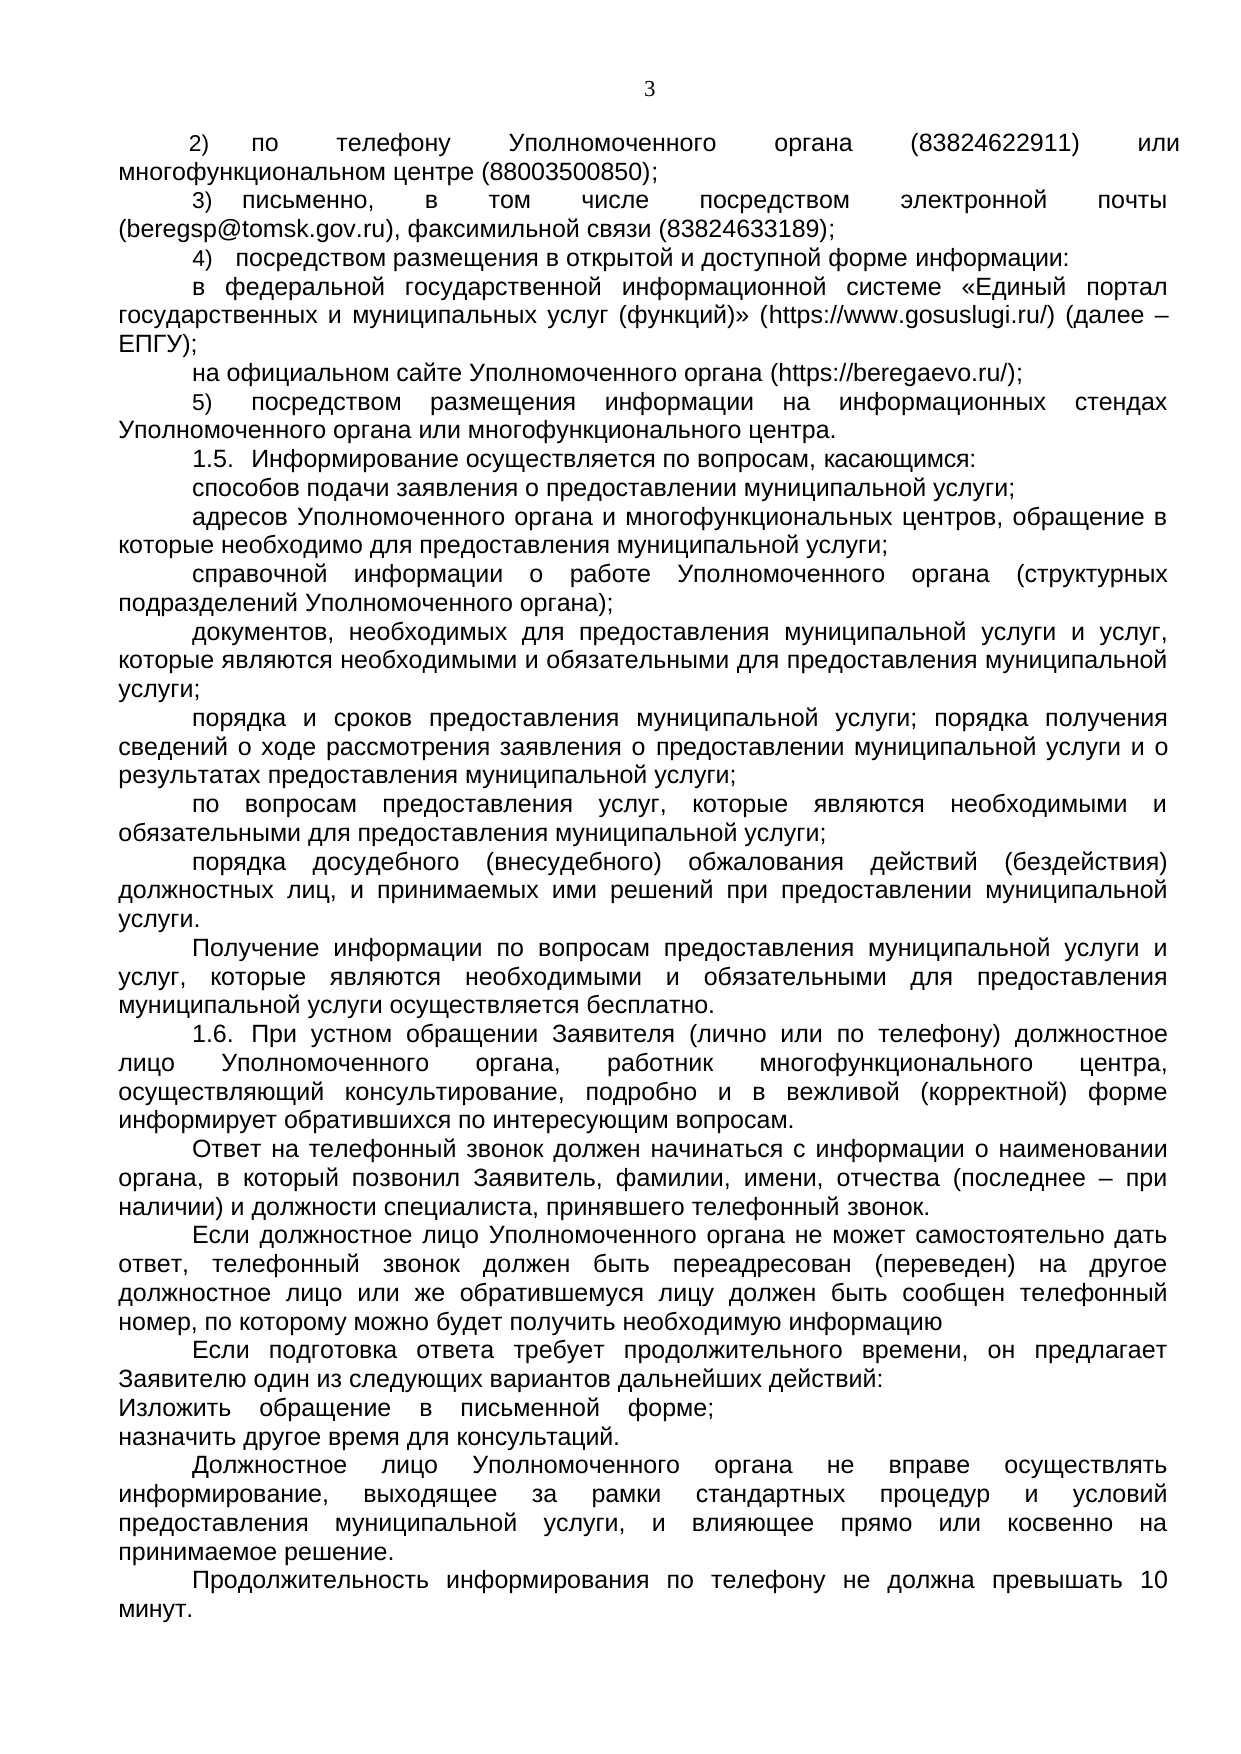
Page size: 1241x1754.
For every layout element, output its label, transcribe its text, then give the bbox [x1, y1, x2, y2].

text по вопросам предоставления услуг, которые являются необходимыми и обязательными для предоставления муниципальной услуги; [118, 789, 1168, 846]
text порядка досудебного (внесудебного) обжалования действий (бездействия) должностных лиц, и принимаемых ими решений при предоставлении муниципальной услуги. [118, 846, 1169, 933]
list посредством размещения информации на информационных стендах Уполномоченного органа или многофункционального центра. [118, 386, 1168, 444]
text Если подготовка ответа требует продолжительного времени, он предлагает Заявителю один из следующих вариантов дальнейших действий: [118, 1335, 1169, 1393]
text документов, необходимых для предоставления муниципальной услуги и услуг, которые являются необходимыми и обязательными для предоставления муниципальной услуги; [118, 616, 1168, 703]
text на официальном сайте Уполномоченного органа (https://beregaevo.ru/); [118, 358, 1168, 386]
list Информирование осуществляется по вопросам, касающимся: [118, 444, 1181, 473]
text способов подачи заявления о предоставлении муниципальной услуги; [118, 473, 1168, 501]
text Должностное лицо Уполномоченного органа не вправе осуществлять информирование, выходящее за рамки стандартных процедур и условий предоставления муниципальной услуги, и влияющее прямо или косвенно на принимаемое решение. [118, 1450, 1168, 1565]
text Изложить обращение в письменной форме; назначить другое время для консультаций. [118, 1393, 715, 1450]
text в федеральной государственной информационной системе «Единый портал государственных и муниципальных услуг (функций)» (https://www.gosuslugi.ru/) (далее – ЕПГУ); [118, 271, 1169, 358]
text справочной информации о работе Уполномоченного органа (структурных подразделений Уполномоченного органа); [118, 559, 1169, 616]
text Получение информации по вопросам предоставления муниципальной услуги и услуг, которые являются необходимыми и обязательными для предоставления муниципальной услуги осуществляется бесплатно. [118, 933, 1168, 1019]
list письменно, в том числе посредством электронной почты (beregsp@tomsk.gov.ru), факсимильной связи (83824633189); [118, 185, 1168, 243]
text порядка и сроков предоставления муниципальной услуги; порядка получения сведений о ходе рассмотрения заявления о предоставлении муниципальной услуги и о результатах предоставления муниципальной услуги; [118, 703, 1169, 789]
list по телефону Уполномоченного органа (83824622911) или многофункциональном центре (88003500850); [118, 128, 1181, 185]
text Ответ на телефонный звонок должен начинаться с информации о наименовании органа, в который позвонил Заявитель, фамилии, имени, отчества (последнее – при наличии) и должности специалиста, принявшего телефонный звонок. [118, 1134, 1168, 1220]
text адресов Уполномоченного органа и многофункциональных центров, обращение в которые необходимо для предоставления муниципальной услуги; [118, 501, 1168, 559]
text Продолжительность информирования по телефону не должна превышать 10 минут. [118, 1565, 1169, 1623]
text Если должностное лицо Уполномоченного органа не может самостоятельно дать ответ, телефонный звонок должен быть переадресован (переведен) на другое должностное лицо или же обратившемуся лицу должен быть сообщен телефонный номер, по которому можно будет получить необходимую информацию [118, 1220, 1169, 1335]
list При устном обращении Заявителя (лично или по телефону) должностное лицо Уполномоченного органа, работник многофункционального центра, осуществляющий консультирование, подробно и в вежливой (корректной) форме информирует обратившихся по интересующим вопросам. [118, 1019, 1169, 1134]
list посредством размещения в открытой и доступной форме информации: [118, 243, 1181, 271]
